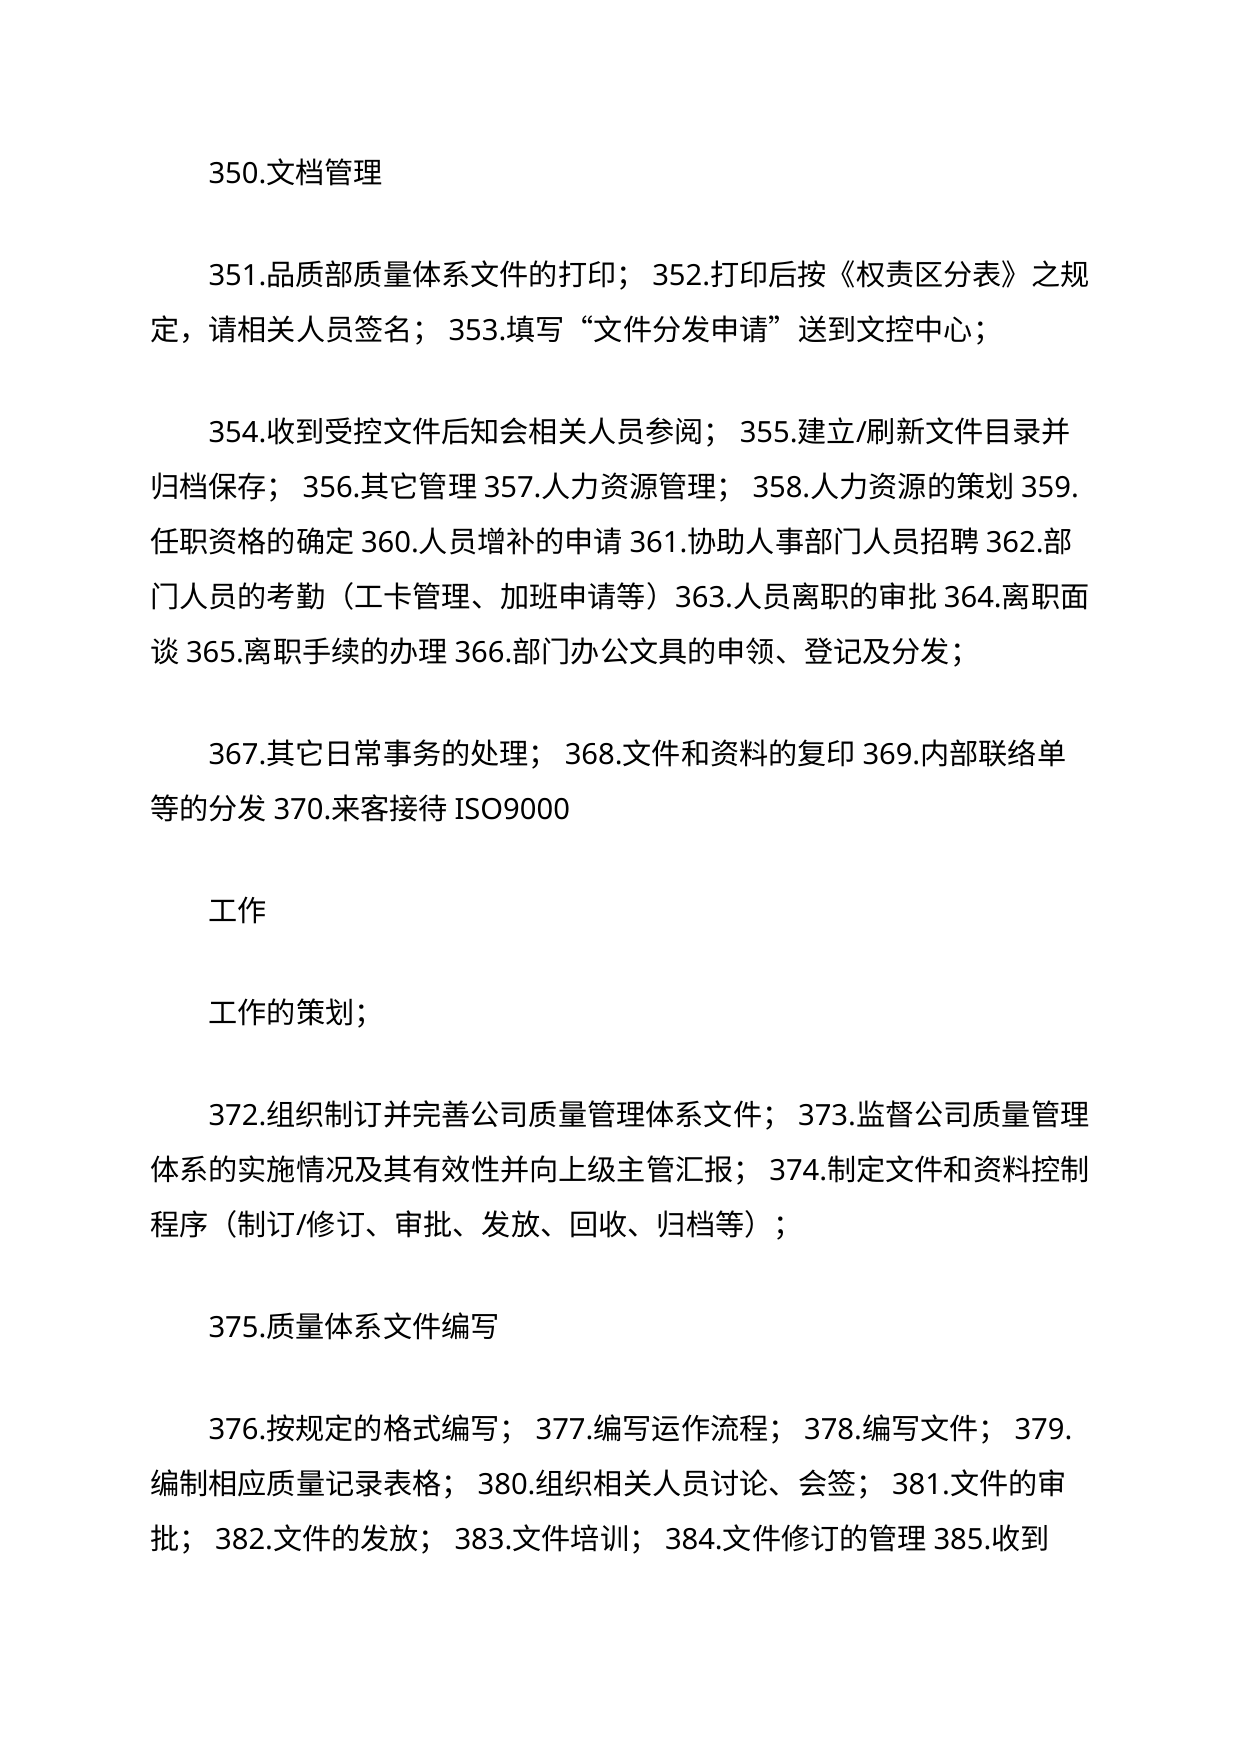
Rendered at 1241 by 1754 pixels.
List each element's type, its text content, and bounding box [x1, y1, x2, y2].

text 367.其它日常事务的处理； 368.文件和资料的复印 369.内部联络单等的分发 370.来客接待 ISO9000 [150, 731, 1090, 828]
text 351.品质部质量体系文件的打印； 352.打印后按《权责区分表》之规定，请相关人员签名； 353.填写“文件分发申请”送到文控中心； [150, 252, 1090, 349]
text 工作 [150, 888, 1090, 930]
text 375.质量体系文件编写 [150, 1303, 1090, 1346]
text 350.文档管理 [150, 150, 1090, 192]
text 354.收到受控文件后知会相关人员参阅； 355.建立/刷新文件目录并归档保存； 356.其它管理 357.人力资源管理； 358.人力资源的策划 359.任职资格的确定 360.人员增补的申请 361.协助人事部门人员招聘 362.部门人员的考勤（工卡管理、加班申请等）363.人员离职的审批 364.离职面谈 365.离职手续的办理 366.部门办公文具的申领、登记及分发； [150, 409, 1090, 671]
text 372.组织制订并完善公司质量管理体系文件； 373.监督公司质量管理体系的实施情况及其有效性并向上级主管汇报； 374.制定文件和资料控制程序（制订/修订、审批、发放、回收、归档等）； [150, 1091, 1090, 1244]
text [150, 1405, 1090, 1558]
text 工作的策划； [150, 990, 1090, 1032]
